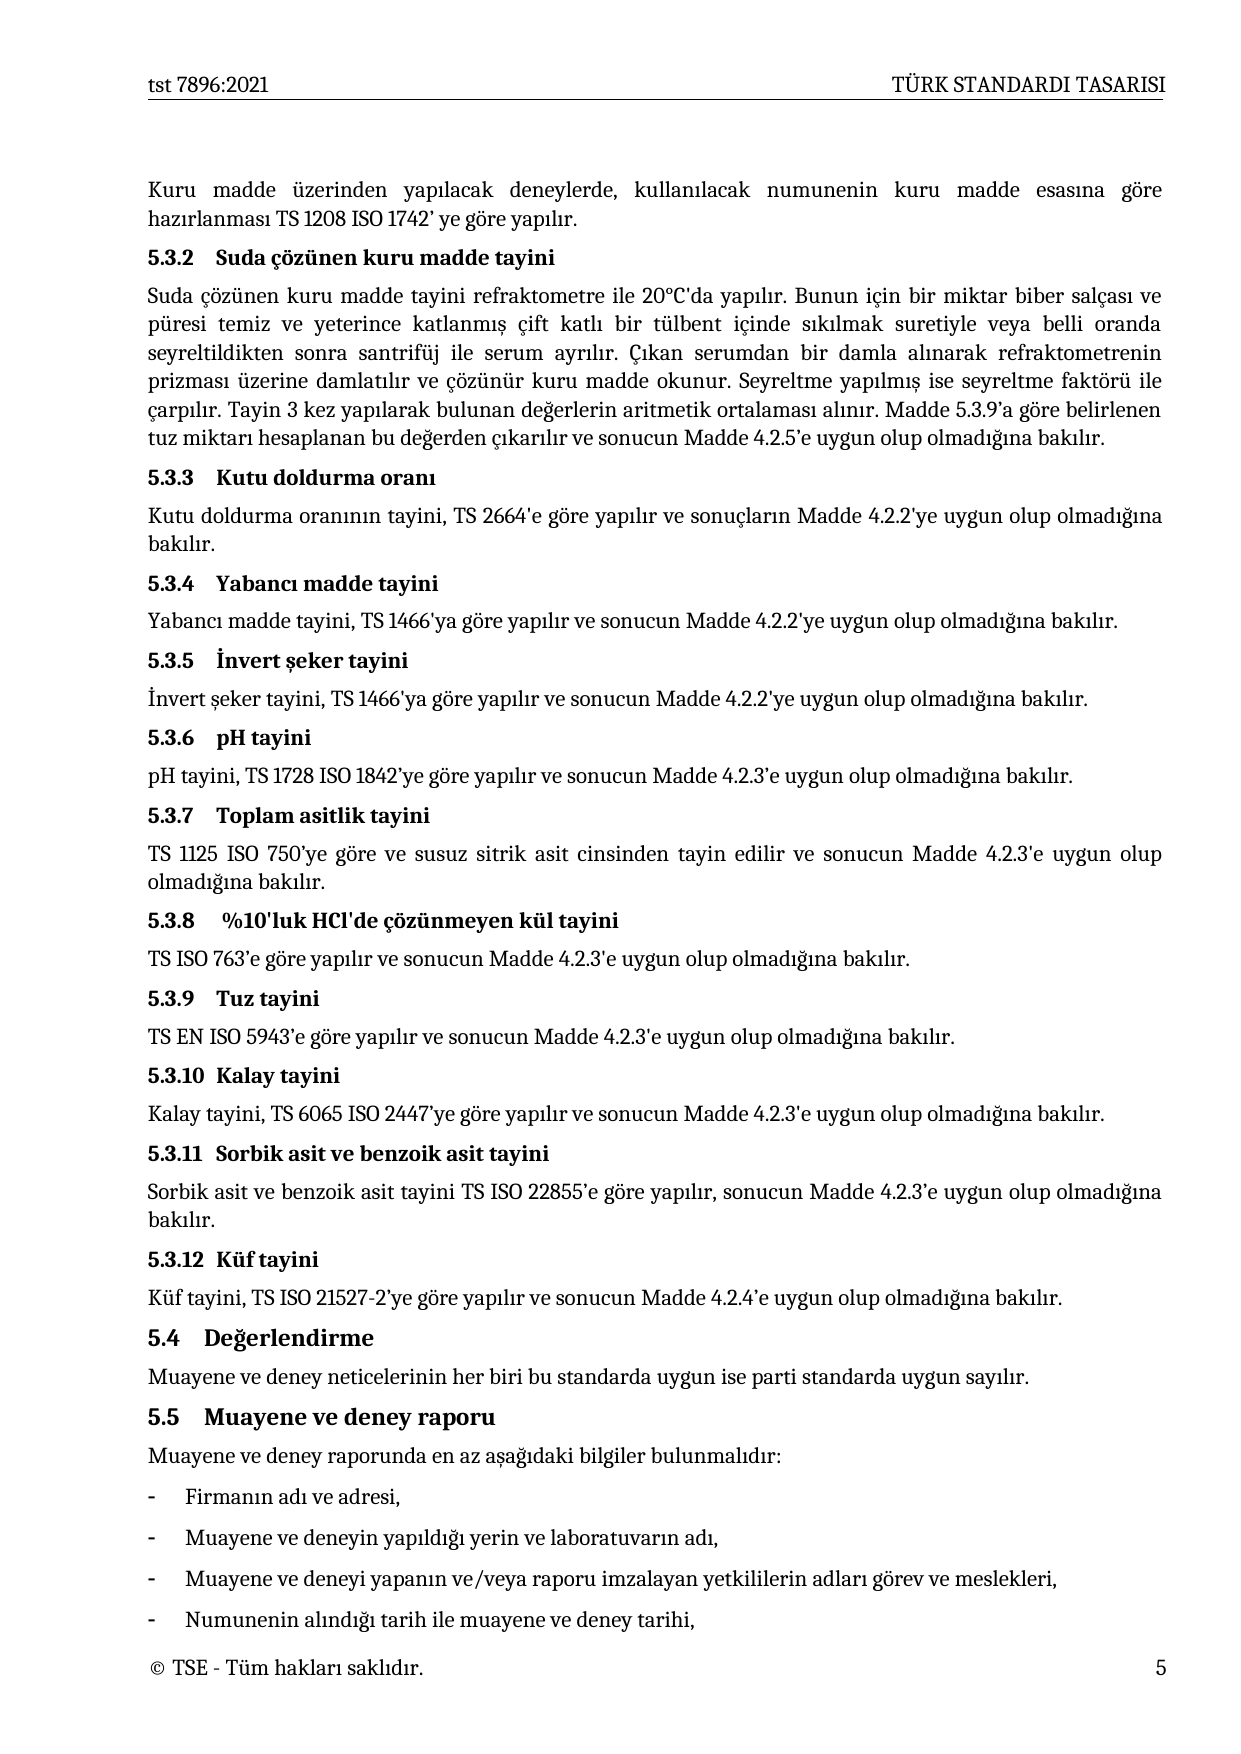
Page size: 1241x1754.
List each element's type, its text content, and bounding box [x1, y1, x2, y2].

list Firmanın adı ve adresi, [148, 1484, 1163, 1511]
text TS 1125 ISO 750’ye göre ve susuz sitrik asit cinsinden tayin edilir ve sonucun Madde 4.2.3'e uygun olup olmadığına bakılır. [148, 840, 1163, 895]
text Kutu doldurma oranının tayini, TS 2664'e göre yapılır ve sonuçların Madde 4.2.2'ye uygun olup olmadığına bakılır. [148, 502, 1163, 557]
text Yabancı madde tayini, TS 1466'ya göre yapılır ve sonucun Madde 4.2.2'ye uygun olup olmadığına bakılır. [148, 608, 1163, 634]
text İnvert şeker tayini, TS 1466'ya göre yapılır ve sonucun Madde 4.2.2'ye uygun olup olmadığına bakılır. [148, 686, 1163, 712]
subtitle Yabancı madde tayini [148, 572, 1163, 596]
text Kalay tayini, TS 6065 ISO 2447’ye göre yapılır ve sonucun Madde 4.2.3'e uygun olup olmadığına bakılır. [148, 1101, 1163, 1127]
subtitle %10'luk HCl'de çözünmeyen kül tayini [148, 910, 1163, 934]
text Suda çözünen kuru madde tayini refraktometre ile 'da yapılır. Bunun için bir miktar biber salçası ve püresi temiz ve yeterince katlanmış çift katlı bir tülbent içinde sıkılmak suretiyle veya belli oranda seyreltildikten sonra santrifüj ile serum ayrılır. Çıkan serumdan bir damla alınarak refraktometrenin prizması üzerine damlatılır ve çözünür kuru madde okunur. Seyreltme yapılmış ise seyreltme faktörü ile çarpılır. Tayin 3 kez yapılarak bulunan değerlerin aritmetik ortalaması alınır. Madde 5.3.9’a göre belirlenen tuz miktarı hesaplanan bu değerden çıkarılır ve sonucun Madde 4.2.5’e uygun olup olmadığına bakılır. [148, 283, 1163, 451]
text pH tayini, TS 1728 ISO 1842’ye göre yapılır ve sonucun Madde 4.2.3’e uygun olup olmadığına bakılır. [148, 763, 1163, 789]
subtitle Muayene ve deney raporu [148, 1405, 1163, 1431]
text Sorbik asit ve benzoik asit tayini TS ISO 22855’e göre yapılır, sonucun Madde 4.2.3’e uygun olup olmadığına bakılır. [148, 1178, 1163, 1233]
subtitle Toplam asitlik tayini [148, 804, 1163, 828]
subtitle Değerlendirme [148, 1325, 1163, 1351]
subtitle Küf tayini [148, 1248, 1163, 1272]
text TS ISO 763’e göre yapılır ve sonucun Madde 4.2.3'e uygun olup olmadığına bakılır. [148, 946, 1163, 973]
text Muayene ve deney raporunda en az aşağıdaki bilgiler bulunmalıdır: [148, 1443, 1163, 1469]
subtitle İnvert şeker tayini [148, 649, 1163, 673]
subtitle Sorbik asit ve benzoik asit tayini [148, 1142, 1163, 1166]
text Küf tayini, TS ISO 21527-2’ye göre yapılır ve sonucun Madde 4.2.4’e uygun olup olmadığına bakılır. [148, 1284, 1163, 1311]
list Muayene ve deneyi yapanın ve/veya raporu imzalayan yetkililerin adları görev ve meslekleri, [148, 1566, 1163, 1592]
text Kuru madde üzerinden yapılacak deneylerde, kullanılacak numunenin kuru madde esasına göre hazırlanması TS 1208 ISO 1742’ ye göre yapılır. [148, 177, 1163, 232]
list Muayene ve deneyin yapıldığı yerin ve laboratuvarın adı, [148, 1525, 1163, 1551]
subtitle Tuz tayini [148, 987, 1163, 1011]
text Muayene ve deney neticelerinin her biri bu standarda uygun ise parti standarda uygun sayılır. [148, 1364, 1163, 1390]
subtitle Kutu doldurma oranı [148, 466, 1163, 490]
text TS EN ISO 5943’e göre yapılır ve sonucun Madde 4.2.3'e uygun olup olmadığına bakılır. [148, 1024, 1163, 1050]
list Numunenin alındığı tarih ile muayene ve deney tarihi, [148, 1607, 1163, 1633]
subtitle Suda çözünen kuru madde tayini [148, 246, 1163, 270]
subtitle Kalay tayini [148, 1064, 1163, 1088]
subtitle pH tayini [148, 727, 1163, 751]
